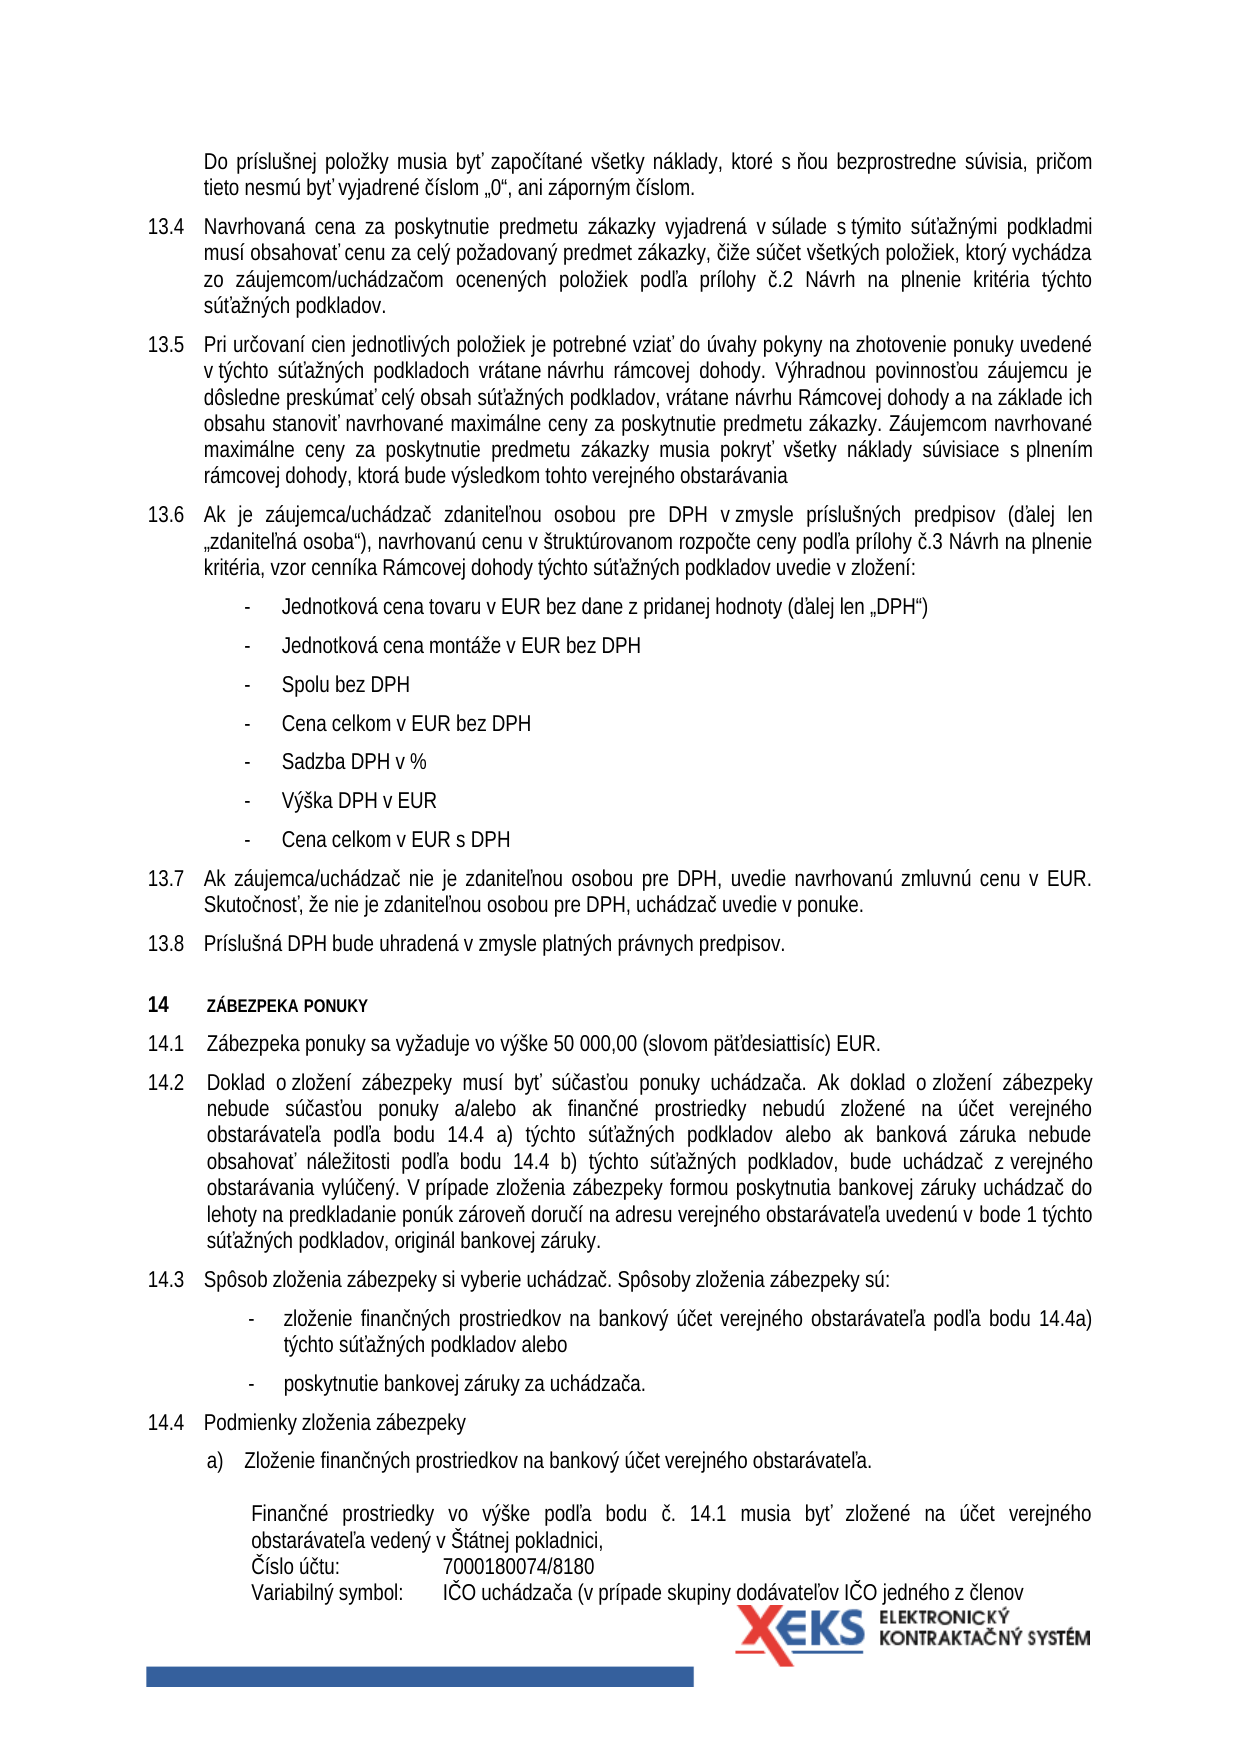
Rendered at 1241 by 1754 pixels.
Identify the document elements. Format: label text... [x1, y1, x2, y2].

list Podmienky zloženia zábezpeky [148, 1409, 1093, 1435]
list Zábezpeka ponuky sa vyžaduje vo výške 50 000,00 (slovom päťdesiattisíc) EUR. [148, 1030, 1093, 1056]
text Finančné prostriedky vo výške podľa bodu č. 14.1 musia byť zložené na účet verejného obstarávateľa vedený v Štátnej pokladnici, [251, 1500, 1093, 1553]
list Jednotková cena tovaru v EUR bez dane z pridanej hodnoty (ďalej len „DPH“) [244, 593, 1093, 619]
list Cena celkom v EUR s DPH [244, 826, 1093, 852]
list Ak je záujemca/uchádzač zdaniteľnou osobou pre DPH v zmysle príslušných predpisov (ďalej len „zdaniteľná osoba“), navrhovanú cenu v štruktúrovanom rozpočte ceny podľa prílohy č.3 Návrh na plnenie kritéria, vzor cenníka Rámcovej dohody týchto súťažných podkladov uvedie v zložení: [148, 501, 1093, 580]
list poskytnutie bankovej záruky za uchádzača. [248, 1370, 1093, 1396]
list Navrhovaná cena za poskytnutie predmetu zákazky vyjadrená v súlade s týmito súťažnými podkladmi musí obsahovať cenu za celý požadovaný predmet zákazky, čiže súčet všetkých položiek, ktorý vychádza zo záujemcom/uchádzačom ocenených položiek podľa prílohy č.2 Návrh na plnenie kritéria týchto súťažných podkladov. [148, 213, 1093, 318]
list Výška DPH v EUR [244, 787, 1093, 813]
list zábezpeka ponuky [148, 991, 1093, 1017]
list Sadzba DPH v % [244, 748, 1093, 775]
list zloženie finančných prostriedkov na bankový účet verejného obstarávateľa podľa bodu 14.4a) týchto súťažných podkladov alebo [248, 1304, 1093, 1357]
list Príslušná DPH bude uhradená v zmysle platných právnych predpisov. [148, 930, 1093, 956]
picture [146, 1605, 1090, 1687]
list Zloženie finančných prostriedkov na bankový účet verejného obstarávateľa. [207, 1447, 1093, 1474]
text Variabilný symbol: IČO uchádzača (v prípade skupiny dodávateľov IČO jedného z členov [236, 1579, 1093, 1606]
list Spolu bez DPH [244, 671, 1093, 697]
list Jednotková cena montáže v EUR bez DPH [244, 632, 1093, 658]
list Doklad o zložení zábezpeky musí byť súčasťou ponuky uchádzača. Ak doklad o zložení zábezpeky nebude súčasťou ponuky a/alebo ak finančné prostriedky nebudú zložené na účet verejného obstarávateľa podľa bodu 14.4 a) týchto súťažných podkladov alebo ak banková záruka nebude obsahovať náležitosti podľa bodu 14.4 b) týchto súťažných podkladov, bude uchádzač z verejného obstarávania vylúčený. V prípade zloženia zábezpeky formou poskytnutia bankovej záruky uchádzač do lehoty na predkladanie ponúk zároveň doručí na adresu verejného obstarávateľa uvedenú v bode 1 týchto súťažných podkladov, originál bankovej záruky. [148, 1069, 1093, 1253]
text Číslo účtu: 7000180074/8180 [236, 1553, 1093, 1579]
list Spôsob zloženia zábezpeky si vyberie uchádzač. Spôsoby zloženia zábezpeky sú: [148, 1266, 1093, 1292]
list Cena celkom v EUR bez DPH [244, 709, 1093, 736]
list Pri určovaní cien jednotlivých položiek je potrebné vziať do úvahy pokyny na zhotovenie ponuky uvedené v týchto súťažných podkladoch vrátane návrhu rámcovej dohody. Výhradnou povinnosťou záujemcu je dôsledne preskúmať celý obsah súťažných podkladov, vrátane návrhu Rámcovej dohody a na základe ich obsahu stanoviť navrhované maximálne ceny za poskytnutie predmetu zákazky. Záujemcom navrhované maximálne ceny za poskytnutie predmetu zákazky musia pokryť všetky náklady súvisiace s plnením rámcovej dohody, ktorá bude výsledkom tohto verejného obstarávania [148, 331, 1093, 489]
list Ak záujemca/uchádzač nie je zdaniteľnou osobou pre DPH, uvedie navrhovanú zmluvnú cenu v EUR. Skutočnosť, že nie je zdaniteľnou osobou pre DPH, uchádzač uvedie v ponuke. [148, 865, 1093, 918]
